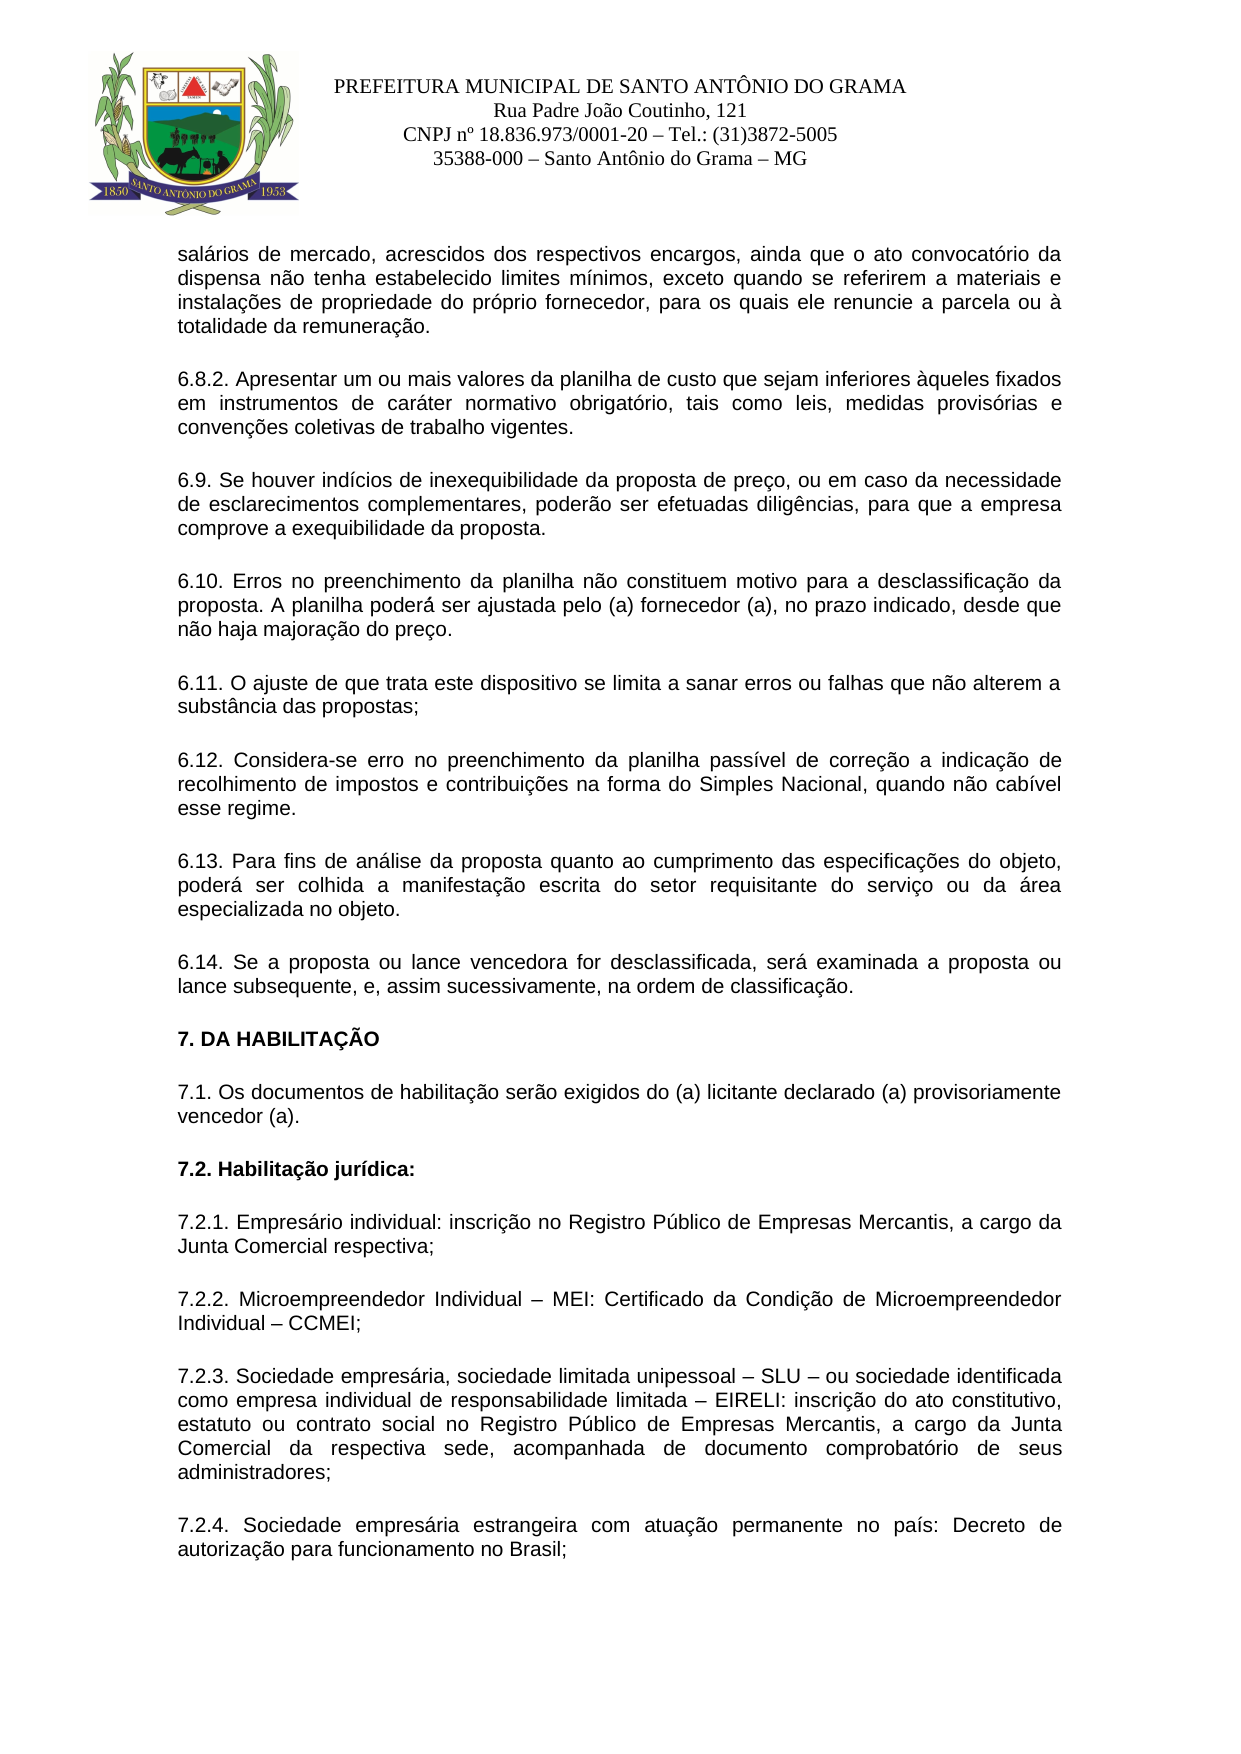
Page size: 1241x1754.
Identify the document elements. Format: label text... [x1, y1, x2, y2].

text 7.2.4. Sociedade empresária estrangeira com atuação permanente no país: Decreto de autorização para funcionamento no Brasil; [177, 1513, 1063, 1561]
text 6.14. Se a proposta ou lance vencedora for desclassificada, será examinada a proposta ou lance subsequente, e, assim sucessivamente, na ordem de classificação. [177, 949, 1063, 997]
text 7.2.1. Empresário individual: inscrição no Registro Público de Empresas Mercantis, a cargo da Junta Comercial respectiva; [177, 1210, 1063, 1258]
text 7.2. Habilitação jurídica: [177, 1157, 1063, 1181]
text 7.2.2. Microempreendedor Individual – MEI: Certificado da Condição de Microempreendedor Individual – CCMEI; [177, 1287, 1063, 1335]
text 7.1. Os documentos de habilitação serão exigidos do (a) licitante declarado (a) provisoriamente vencedor (a). [177, 1080, 1063, 1128]
text 6.11. O ajuste de que trata este dispositivo se limita a sanar erros ou falhas que não alterem a substância das propostas; [177, 670, 1063, 718]
text 6.9. Se houver indícios de inexequibilidade da proposta de preço, ou em caso da necessidade de esclarecimentos complementares, poderão ser efetuadas diligências, para que a empresa comprove a exequibilidade da proposta. [177, 468, 1063, 540]
text 7.2.3. Sociedade empresária, sociedade limitada unipessoal – SLU – ou sociedade identificada como empresa individual de responsabilidade limitada – EIRELI: inscrição do ato constitutivo, estatuto ou contrato social no Registro Público de Empresas Mercantis, a cargo da Junta Comercial da respectiva sede, acompanhada de documento comprobatório de seus administradores; [177, 1364, 1063, 1484]
text 6.13. Para fins de análise da proposta quanto ao cumprimento das especificações do objeto, poderá ser colhida a manifestação escrita do setor requisitante do serviço ou da área especializada no objeto. [177, 848, 1063, 920]
picture [88, 51, 300, 216]
text 7. DA HABILITAÇÃO [177, 1027, 1063, 1051]
text 6.12. Considera-se erro no preenchimento da planilha passível de correção a indicação de recolhimento de impostos e contribuições na forma do Simples Nacional, quando não cabível esse regime. [177, 747, 1063, 819]
text 6.10. Erros no preenchimento da planilha não constituem motivo para a desclassificação da proposta. A planilha poderá́ ser ajustada pelo (a) fornecedor (a), no prazo indicado, desde que não haja majoração do preço. [177, 569, 1063, 641]
text 6.8.2. Apresentar um ou mais valores da planilha de custo que sejam inferiores àqueles fixados em instrumentos de caráter normativo obrigatório, tais como leis, medidas provisórias e convenções coletivas de trabalho vigentes. [177, 367, 1063, 439]
